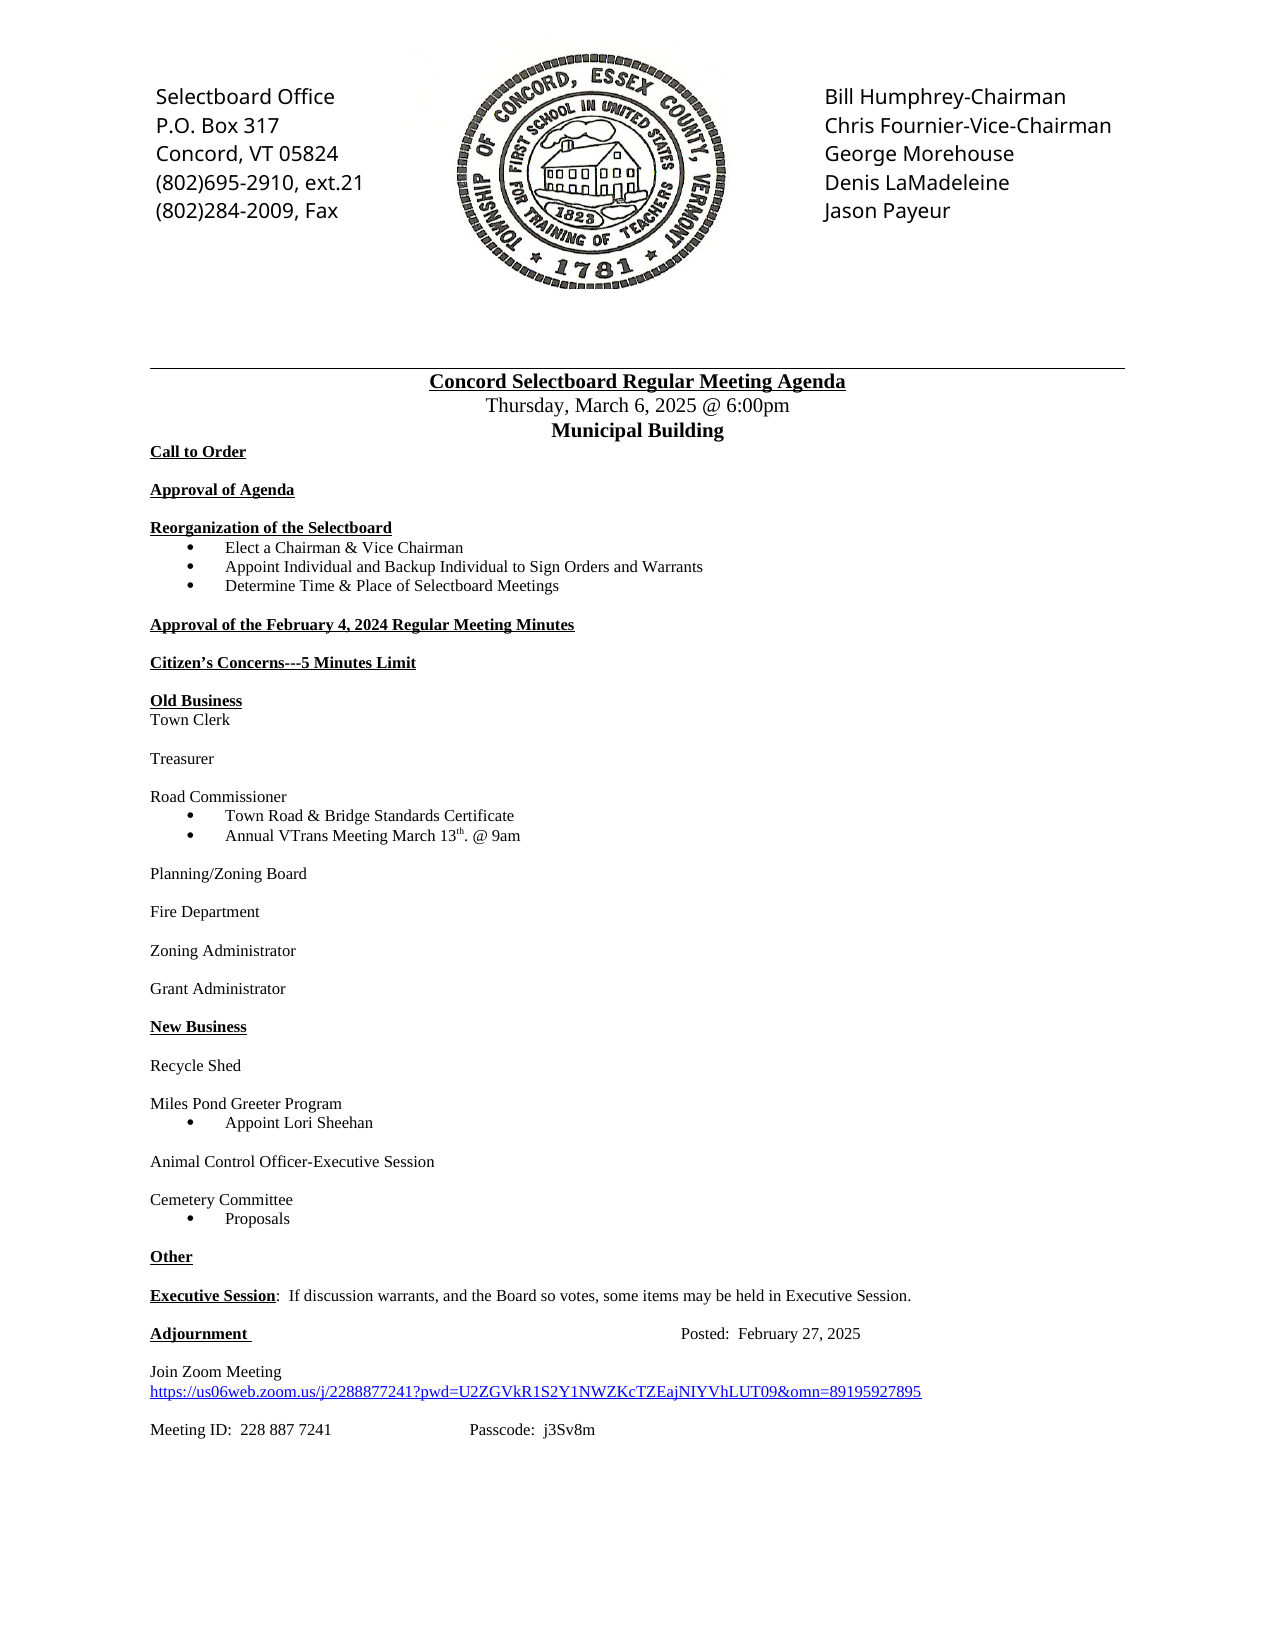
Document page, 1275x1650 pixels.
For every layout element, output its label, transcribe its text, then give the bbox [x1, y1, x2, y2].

text Miles Pond Greeter Program [150, 1094, 1125, 1113]
picture [390, 36, 764, 289]
list Determine Time & Place of Selectboard Meetings [187, 576, 1125, 595]
text Treasurer [150, 748, 1125, 768]
text Approval of the February 4, 2024 Regular Meeting Minutes [150, 614, 1125, 633]
text Planning/Zoning Board [150, 864, 1125, 883]
list Appoint Lori Sheehan [187, 1113, 1125, 1132]
text Animal Control Officer-Executive Session [150, 1151, 1125, 1171]
text Meeting ID: 228 887 7241 Passcode: j3Sv8m [150, 1420, 1125, 1439]
text Other [150, 1247, 1125, 1266]
list Town Road & Bridge Standards Certificate [187, 806, 1125, 825]
text New Business [150, 1017, 1125, 1036]
text Zoning Administrator [150, 940, 1125, 959]
text Adjournment Posted: February 27, 2025 [150, 1324, 1125, 1343]
text Join Zoom Meeting [150, 1362, 1125, 1381]
text Citizen’s Concerns---5 Minutes Limit [150, 653, 1125, 672]
list Annual VTrans Meeting March 13th. @ 9am [187, 825, 1125, 844]
text Town Clerk [150, 710, 1125, 729]
text Grant Administrator [150, 979, 1125, 998]
text Road Commissioner [150, 787, 1125, 806]
text Concord Selectboard Regular Meeting Agenda [150, 369, 1125, 393]
text Call to Order [150, 442, 1125, 461]
text Municipal Building [150, 417, 1125, 442]
text Reorganization of the Selectboard [150, 518, 1125, 537]
list Elect a Chairman & Vice Chairman [187, 537, 1125, 557]
text Approval of Agenda [150, 480, 1125, 499]
text Fire Department [150, 902, 1125, 921]
text Thursday, March 6, 2025 @ 6:00pm [150, 393, 1125, 417]
text Cemetery Committee [150, 1190, 1125, 1209]
text Recycle Shed [150, 1055, 1125, 1074]
list Proposals [187, 1209, 1125, 1228]
text Old Business [150, 691, 1125, 710]
text https://us06web.zoom.us/j/2288877241?pwd=U2ZGVkR1S2Y1NWZKcTZEajNIYVhLUT09&omn=89195927895 [150, 1381, 1125, 1401]
text Executive Session: If discussion warrants, and the Board so votes, some items may be held in Executive Session. [150, 1286, 1125, 1305]
list Appoint Individual and Backup Individual to Sign Orders and Warrants [187, 557, 1125, 576]
